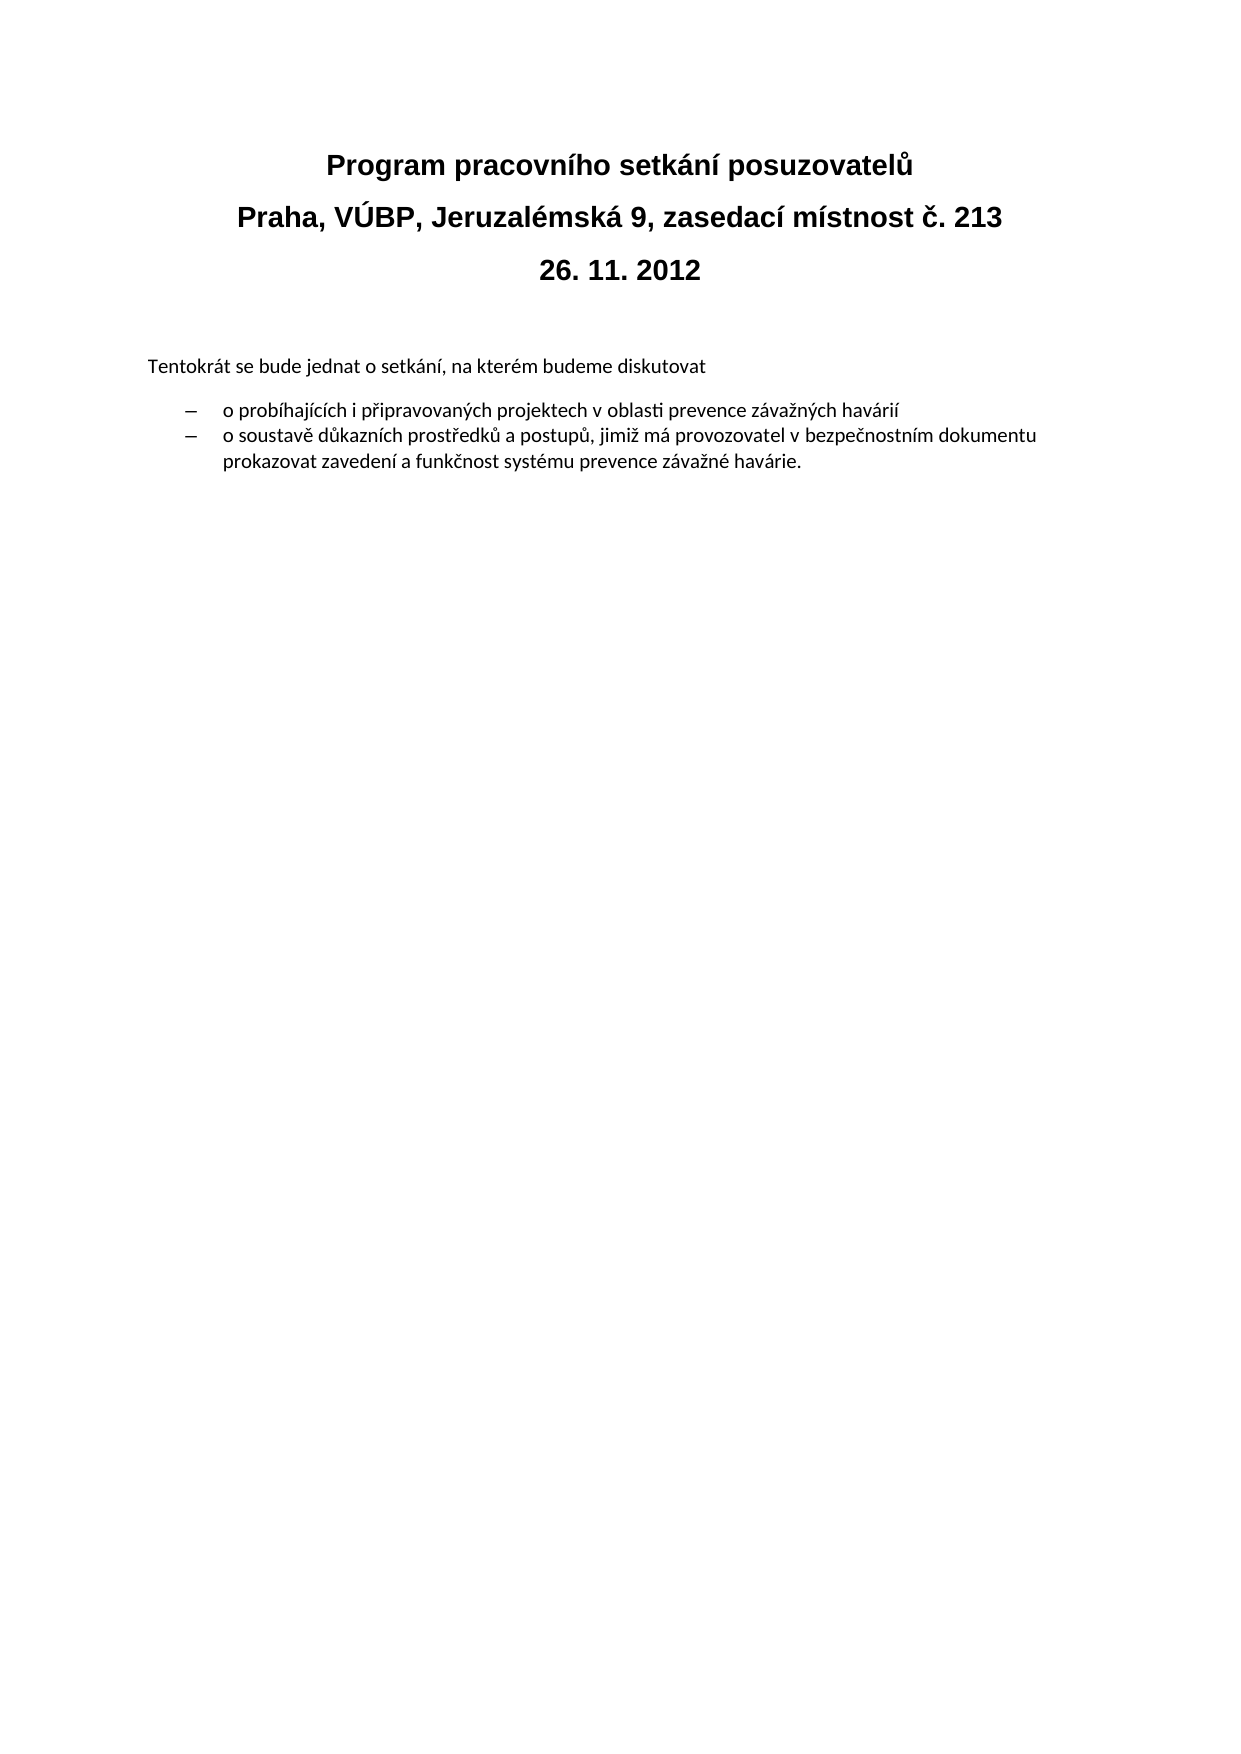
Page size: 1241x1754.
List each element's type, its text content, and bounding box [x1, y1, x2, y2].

text Program pracovního setkání posuzovatelů [148, 148, 1093, 181]
list o probíhajících i připravovaných projektech v oblasti prevence závažných havárií [185, 397, 1093, 422]
list o soustavě důkazních prostředků a postupů, jimiž má provozovatel v bezpečnostním dokumentu prokazovat zavedení a funkčnost systému prevence závažné havárie. [185, 422, 1093, 473]
text Tentokrát se bude jednat o setkání, na kterém budeme diskutovat [148, 353, 1093, 378]
text Praha, VÚBP, Jeruzalémská 9, zasedací místnost č. 213 [148, 200, 1093, 234]
text 26. 11. 2012 [148, 253, 1093, 287]
